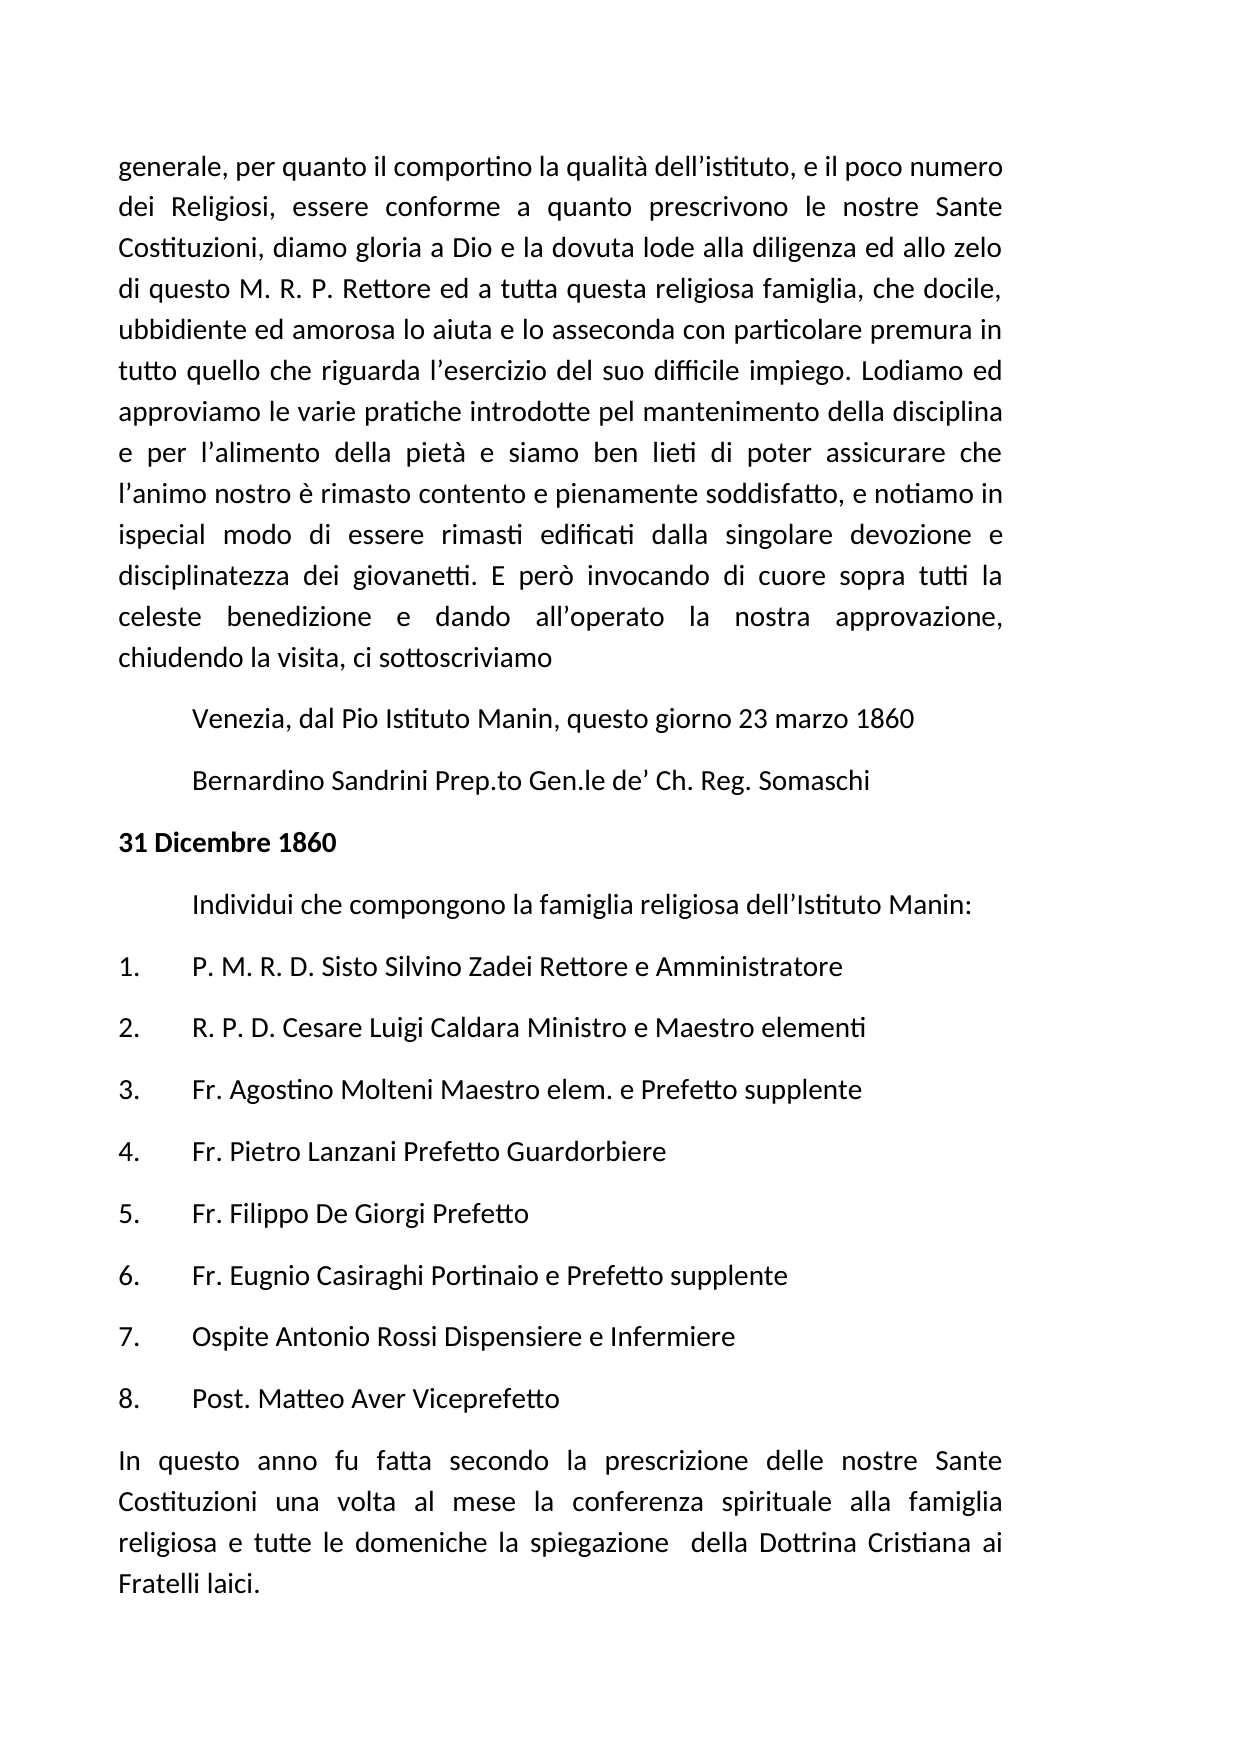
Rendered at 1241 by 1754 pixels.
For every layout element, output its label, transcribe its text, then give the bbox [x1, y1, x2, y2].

text 1. P. M. R. D. Sisto Silvino Zadei Rettore e Amministratore [118, 948, 1004, 983]
text 5. Fr. Filippo De Giorgi Prefetto [118, 1195, 1004, 1230]
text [118, 148, 1004, 674]
text 6. Fr. Eugnio Casiraghi Portinaio e Prefetto supplente [118, 1257, 1004, 1292]
text In questo anno fu fatta secondo la prescrizione delle nostre Sante Costituzioni una volta al mese la conferenza spirituale alla famiglia religiosa e tutte le domeniche la spiegazione della Dottrina Cristiana ai Fratelli laici. [118, 1442, 1004, 1600]
text 2. R. P. D. Cesare Luigi Caldara Ministro e Maestro elementi [118, 1009, 1004, 1045]
text Bernardino Sandrini Prep.to Gen.le de’ Ch. Reg. Somaschi [118, 762, 1004, 798]
text 4. Fr. Pietro Lanzani Prefetto Guardorbiere [118, 1133, 1004, 1169]
text 3. Fr. Agostino Molteni Maestro elem. e Prefetto supplente [118, 1071, 1004, 1107]
text 8. Post. Matteo Aver Viceprefetto [118, 1380, 1004, 1416]
text Venezia, dal Pio Istituto Manin, questo giorno 23 marzo 1860 [118, 701, 1004, 736]
text 7. Ospite Antonio Rossi Dispensiere e Infermiere [118, 1318, 1004, 1354]
text Individui che compongono la famiglia religiosa dell’Istituto Manin: [118, 886, 1004, 922]
text 31 Dicembre 1860 [118, 824, 1004, 860]
